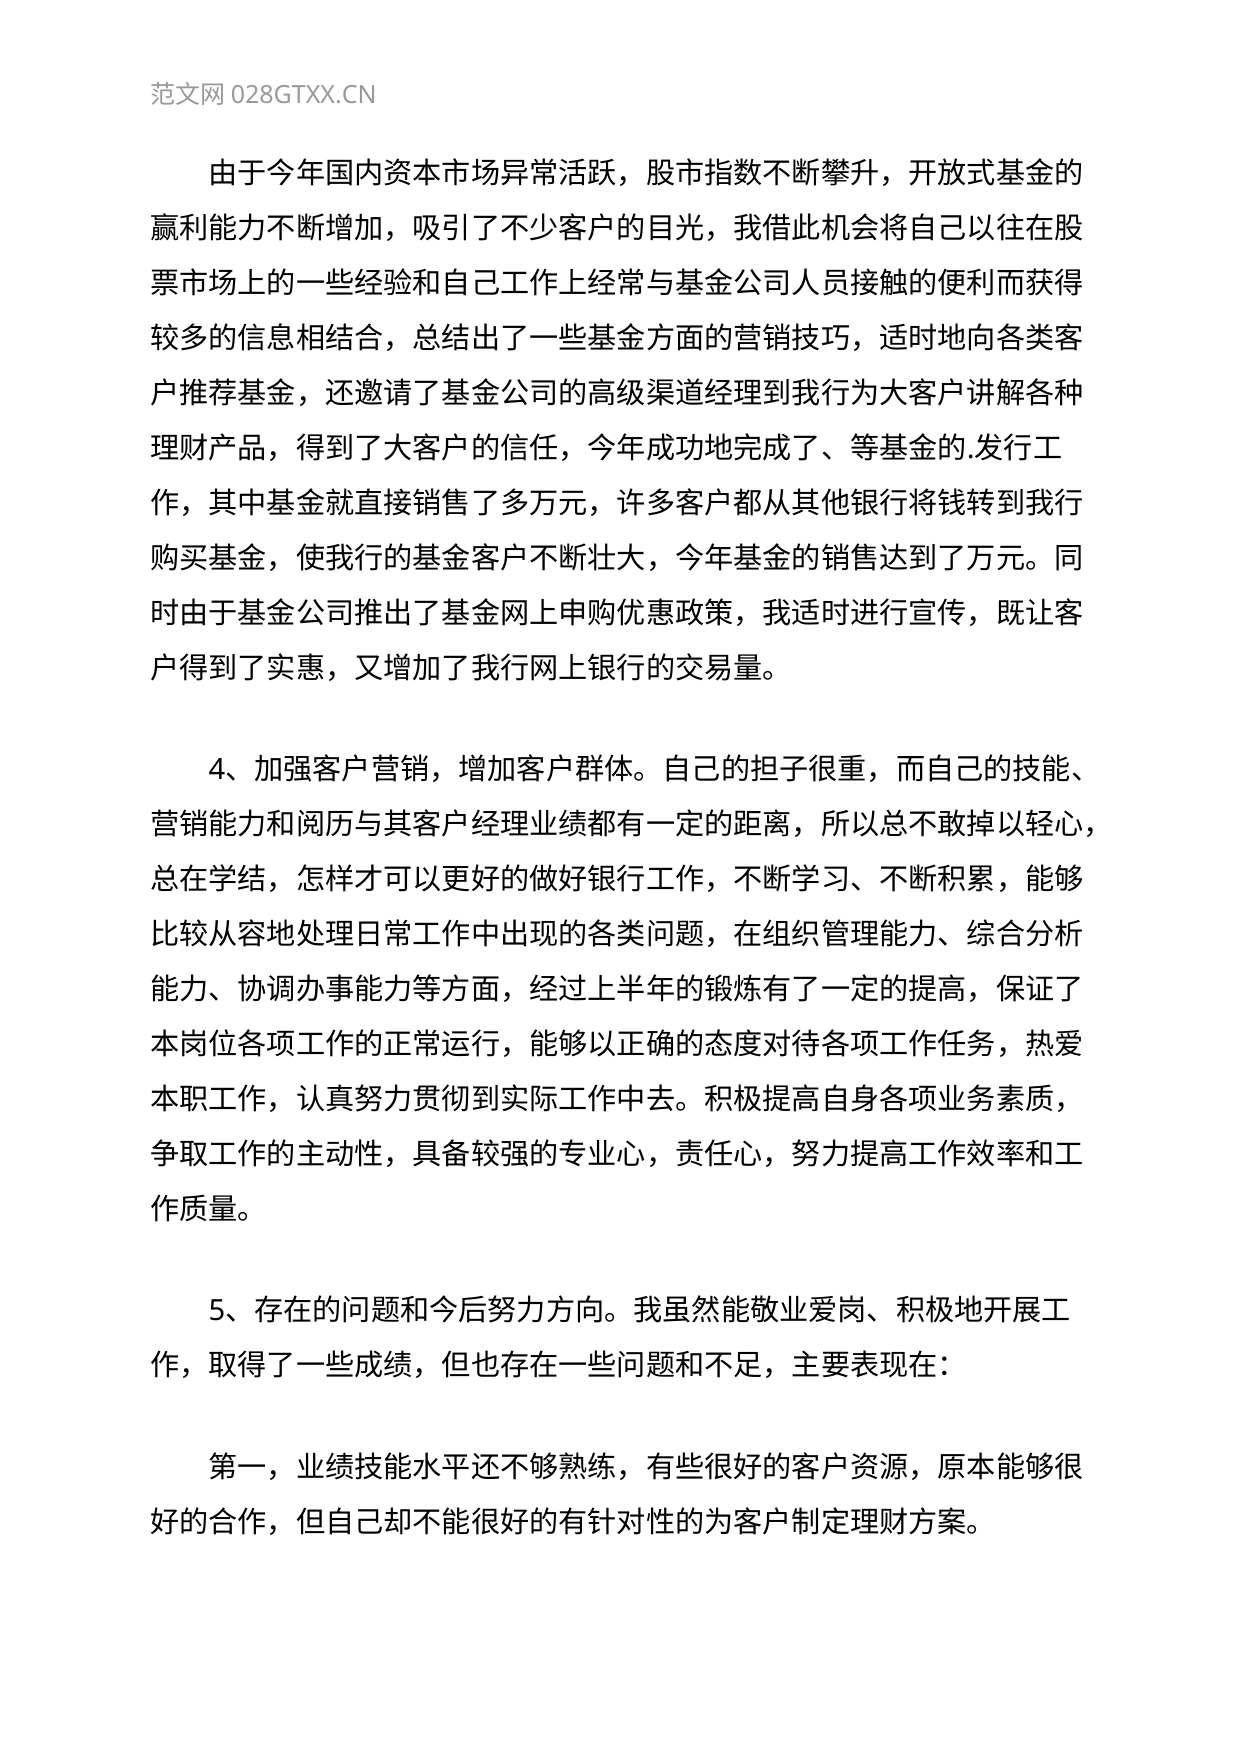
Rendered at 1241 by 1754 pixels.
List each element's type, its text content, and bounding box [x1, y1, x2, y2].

text 由于今年国内资本市场异常活跃，股市指数不断攀升，开放式基金的赢利能力不断增加，吸引了不少客户的目光，我借此机会将自己以往在股票市场上的一些经验和自己工作上经常与基金公司人员接触的便利而获得较多的信息相结合，总结出了一些基金方面的营销技巧，适时地向各类客户推荐基金，还邀请了基金公司的高级渠道经理到我行为大客户讲解各种理财产品，得到了大客户的信任，今年成功地完成了、等基金的.发行工作，其中基金就直接销售了多万元，许多客户都从其他银行将钱转到我行购买基金，使我行的基金客户不断壮大，今年基金的销售达到了万元。同时由于基金公司推出了基金网上申购优惠政策，我适时进行宣传，既让客户得到了实惠，又增加了我行网上银行的交易量。 [150, 150, 1090, 686]
text 第一，业绩技能水平还不够熟练，有些很好的客户资源，原本能够很好的合作，但自己却不能很好的有针对性的为客户制定理财方案。 [150, 1444, 1090, 1541]
text 4、加强客户营销，增加客户群体。自己的担子很重，而自己的技能、营销能力和阅历与其客户经理业绩都有一定的距离，所以总不敢掉以轻心，总在学结，怎样才可以更好的做好银行工作，不断学习、不断积累，能够比较从容地处理日常工作中出现的各类问题，在组织管理能力、综合分析能力、协调办事能力等方面，经过上半年的锻炼有了一定的提高，保证了本岗位各项工作的正常运行，能够以正确的态度对待各项工作任务，热爱本职工作，认真努力贯彻到实际工作中去。积极提高自身各项业务素质，争取工作的主动性，具备较强的专业心，责任心，努力提高工作效率和工作质量。 [150, 746, 1090, 1227]
text 5、存在的问题和今后努力方向。我虽然能敬业爱岗、积极地开展工作，取得了一些成绩，但也存在一些问题和不足，主要表现在： [150, 1287, 1090, 1384]
